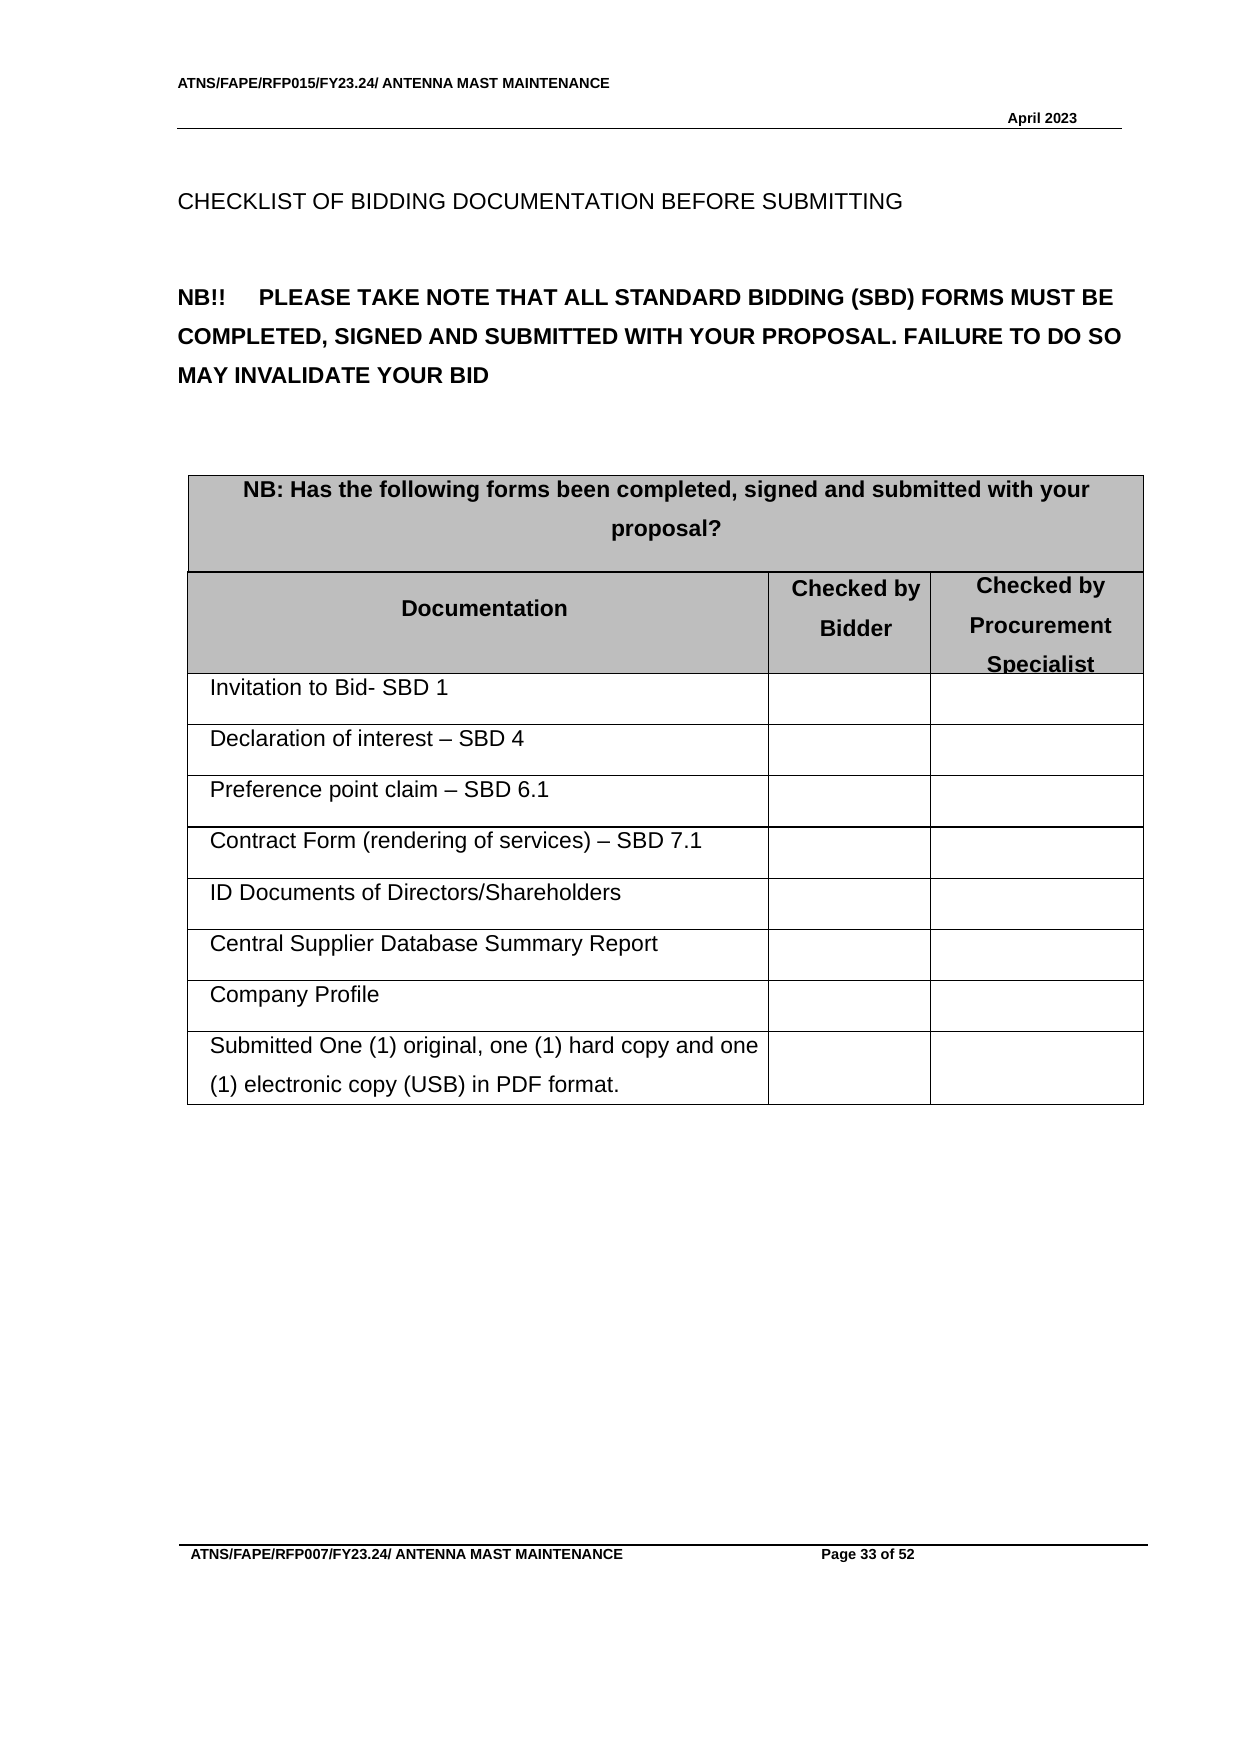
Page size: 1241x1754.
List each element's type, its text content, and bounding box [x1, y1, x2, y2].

table_cell [769, 725, 930, 775]
table_cell [769, 674, 930, 724]
table_cell [931, 828, 1143, 877]
table_cell [769, 879, 930, 928]
table_cell [931, 930, 1143, 979]
table_cell [931, 776, 1143, 826]
text NB!! PLEASE TAKE NOTE THAT ALL STANDARD BIDDING (SBD) FORMS MUST BE COMPLETED, SIGNED AND SUBMITTED WITH YOUR PROPOSAL. FAILURE TO DO SO MAY INVALIDATE YOUR BID [177, 283, 1122, 389]
table_cell Submitted One (1) original, one (1) hard copy and one (1) electronic copy (USB) in PDF format. [188, 1032, 768, 1104]
table_cell ID Documents of Directors/Shareholders [188, 879, 768, 928]
table_header NB: Has the following forms been completed, signed and submitted with your proposal? [189, 476, 1143, 571]
table_cell Documentation [188, 573, 768, 673]
table_cell [769, 981, 930, 1031]
text CHECKLIST OF BIDDING DOCUMENTATION BEFORE SUBMITTING [177, 188, 1122, 214]
table_cell [931, 674, 1143, 724]
table_cell Checked by Bidder [769, 573, 930, 673]
table_cell [769, 828, 930, 877]
table_cell [931, 1032, 1143, 1104]
table_cell Checked by Procurement Specialist [931, 573, 1143, 673]
table_cell [931, 981, 1143, 1031]
table_cell [769, 930, 930, 979]
table_cell [931, 879, 1143, 928]
table_cell Declaration of interest – SBD 4 [188, 725, 768, 775]
table_cell Contract Form (rendering of services) – SBD 7.1 [188, 828, 768, 877]
table_cell Preference point claim – SBD 6.1 [188, 776, 768, 826]
table_cell [769, 776, 930, 826]
table_cell Company Profile [188, 981, 768, 1031]
table_cell Invitation to Bid- SBD 1 [188, 674, 768, 724]
table_cell [931, 725, 1143, 775]
table_cell [769, 1032, 930, 1104]
table_cell Central Supplier Database Summary Report [188, 930, 768, 979]
